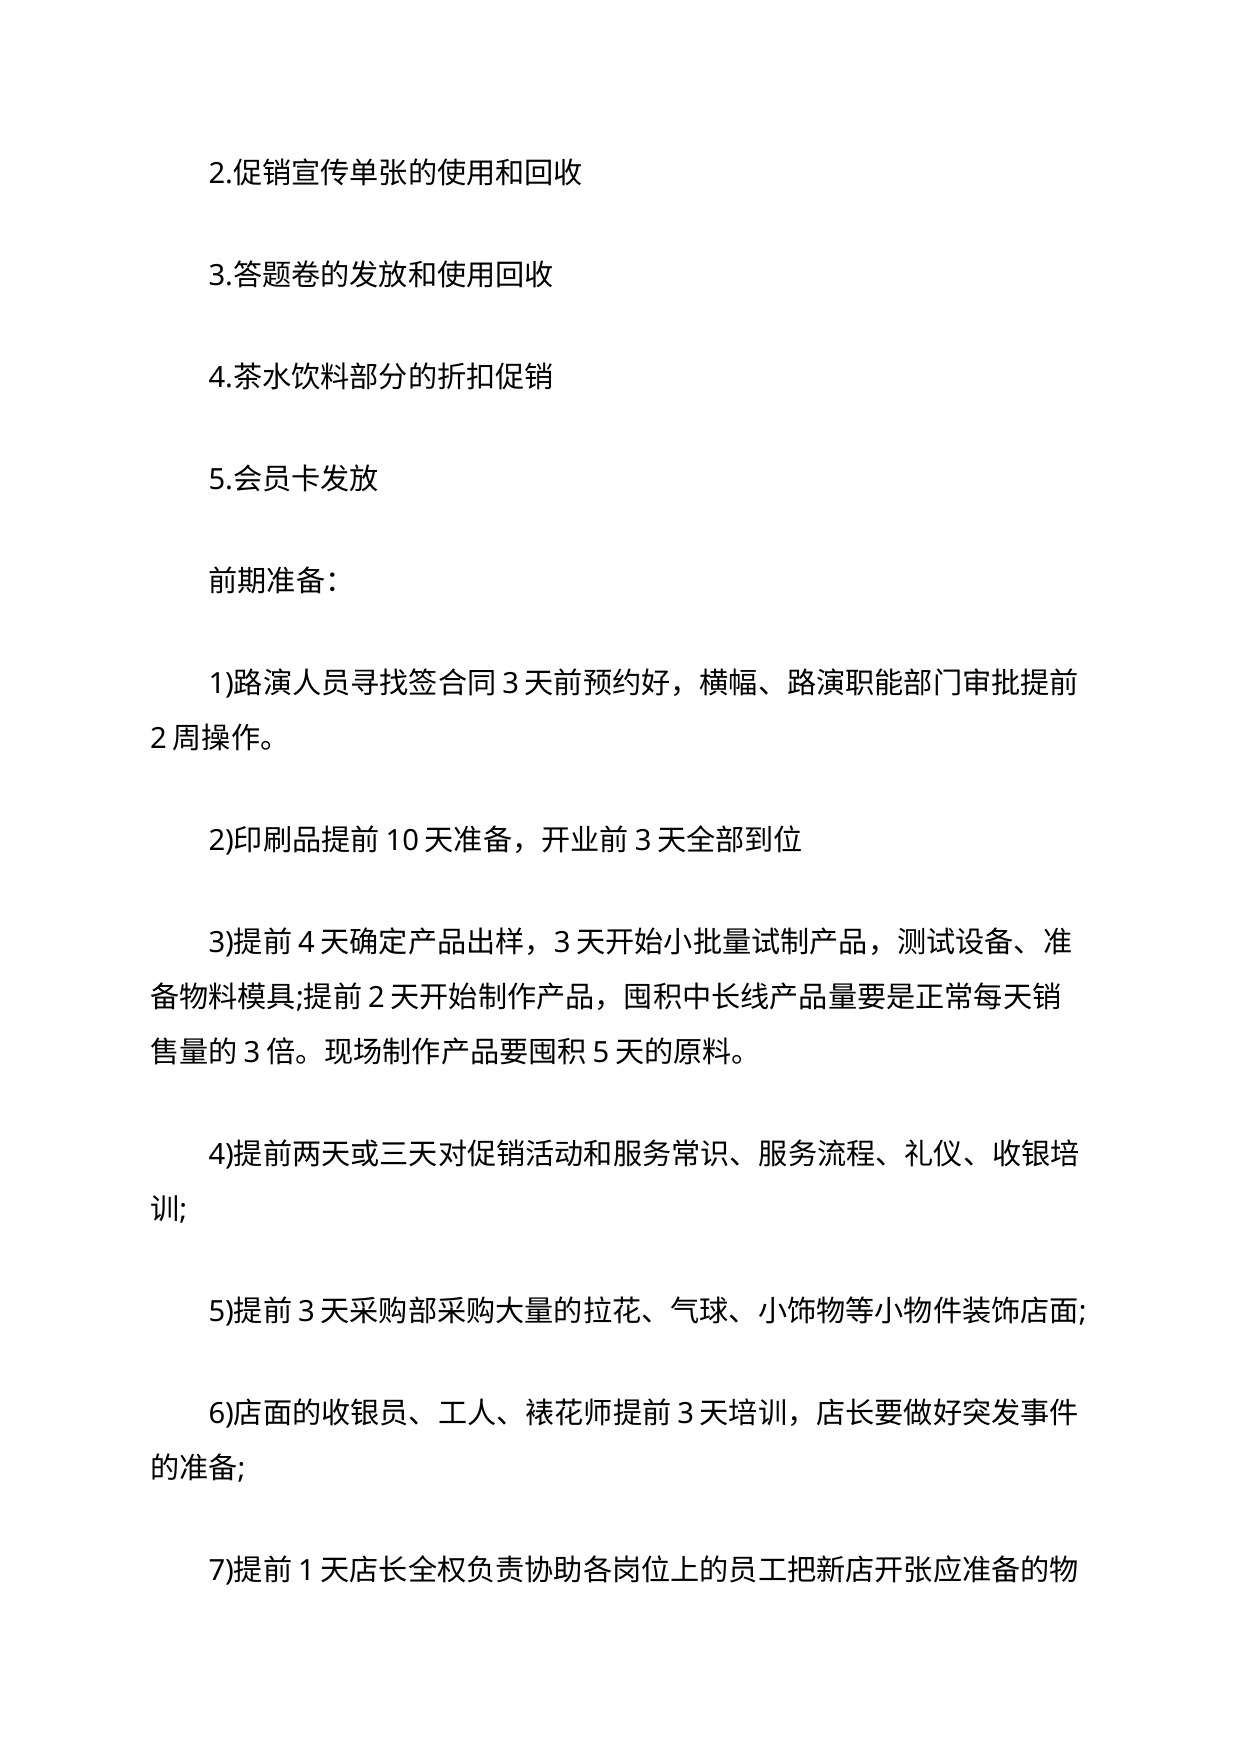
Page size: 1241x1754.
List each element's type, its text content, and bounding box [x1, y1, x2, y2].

text 5)提前3天采购部采购大量的拉花、气球、小饰物等小物件装饰店面; [150, 1288, 1090, 1330]
text 前期准备： [150, 558, 1090, 600]
text 1)路演人员寻找签合同3天前预约好，横幅、路演职能部门审批提前2周操作。 [150, 660, 1090, 757]
text 6)店面的收银员、工人、裱花师提前3天培训，店长要做好突发事件的准备; [150, 1389, 1090, 1487]
text 3.答题卷的发放和使用回收 [150, 252, 1090, 294]
text 2)印刷品提前10天准备，开业前3天全部到位 [150, 817, 1090, 859]
text 5.会员卡发放 [150, 456, 1090, 498]
text 2.促销宣传单张的使用和回收 [150, 150, 1090, 192]
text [150, 1547, 1090, 1589]
text 4)提前两天或三天对促销活动和服务常识、服务流程、礼仪、收银培训; [150, 1131, 1090, 1228]
text 4.茶水饮料部分的折扣促销 [150, 354, 1090, 396]
text 3)提前4天确定产品出样，3天开始小批量试制产品，测试设备、准备物料模具;提前2天开始制作产品，囤积中长线产品量要是正常每天销售量的3倍。现场制作产品要囤积5天的原料。 [150, 919, 1090, 1071]
